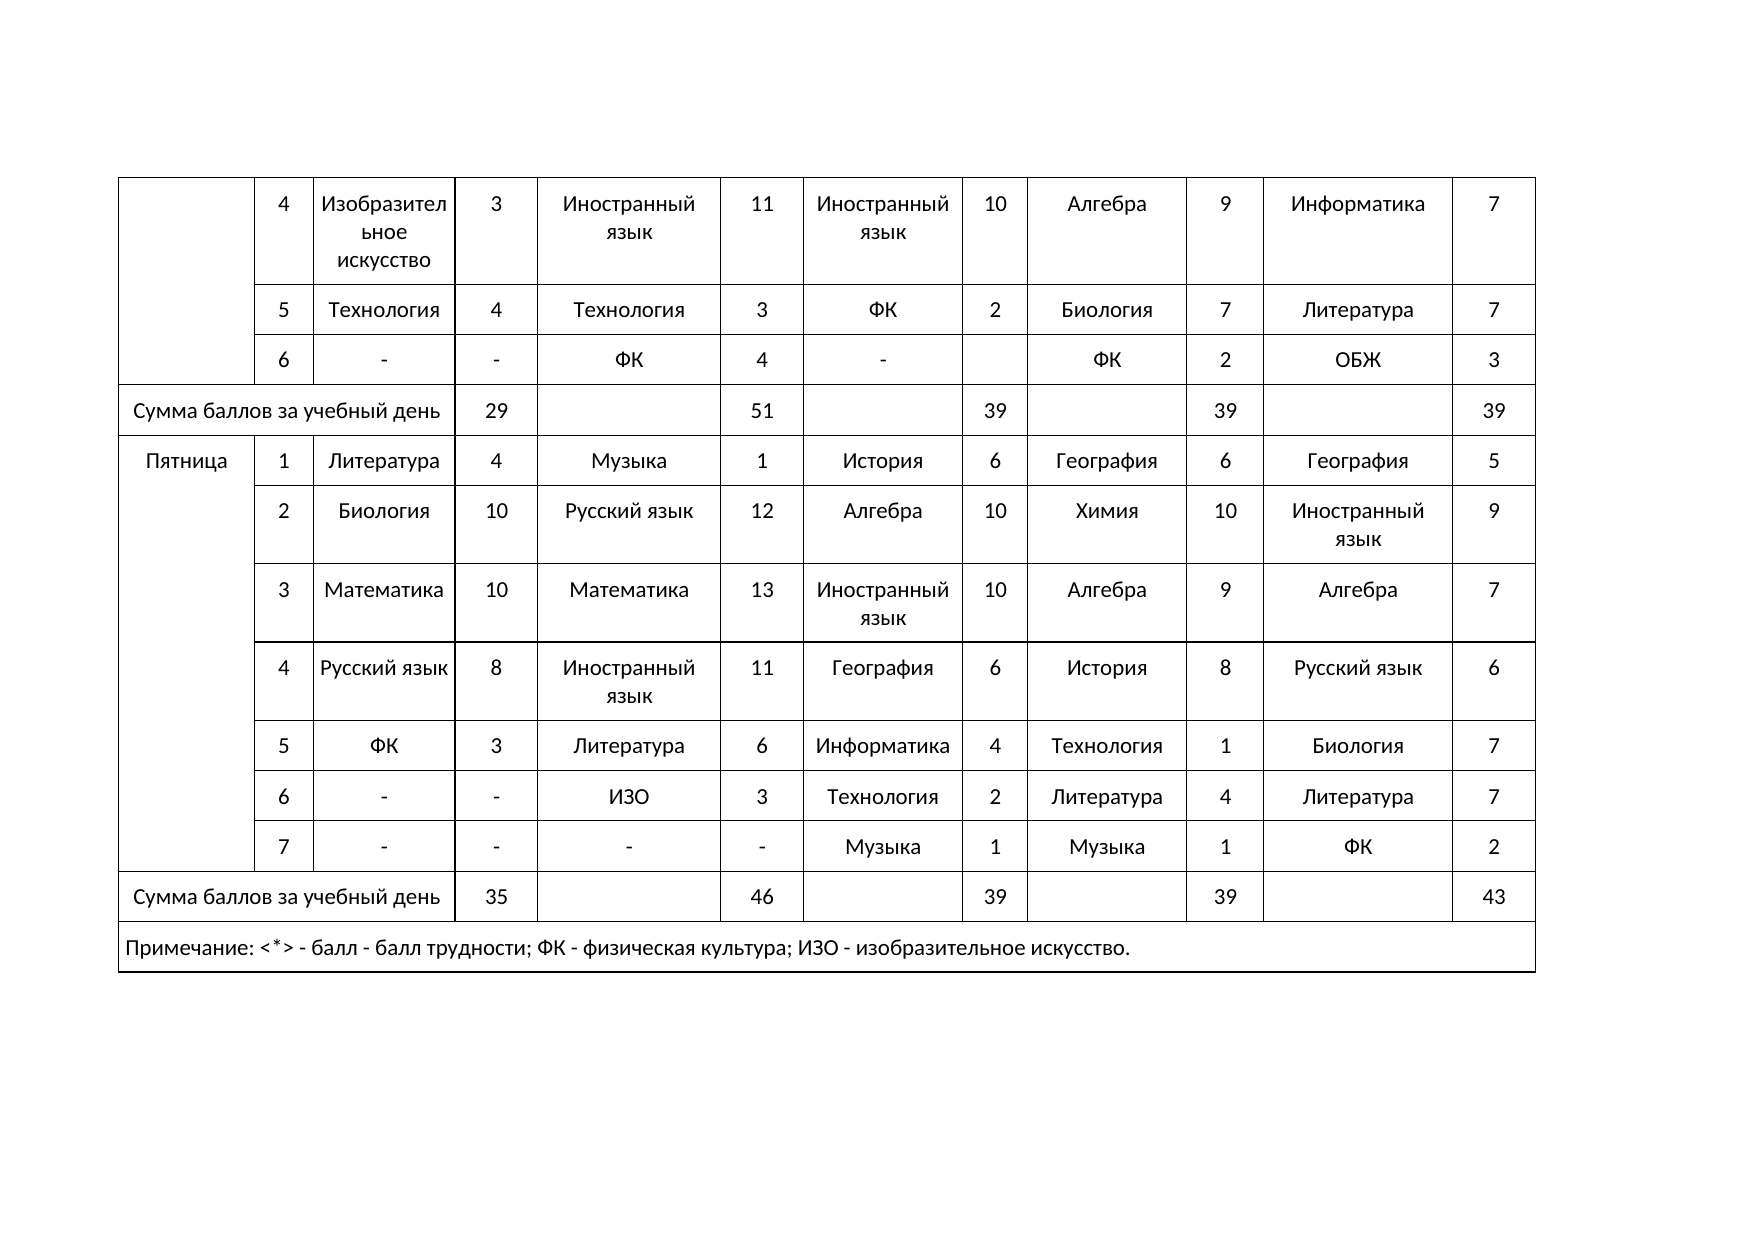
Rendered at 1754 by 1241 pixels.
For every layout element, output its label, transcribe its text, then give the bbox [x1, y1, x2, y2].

table_cell 6 [1187, 436, 1263, 485]
table_cell Изобразительное искусство [314, 178, 454, 283]
table_cell 3 [456, 721, 537, 770]
table_cell ФК [314, 721, 454, 770]
table_cell ИЗО [538, 771, 720, 820]
table_cell 39 [1453, 385, 1535, 434]
table_cell 2 [963, 285, 1027, 334]
table_cell География [1264, 436, 1452, 485]
table_cell 9 [1453, 486, 1535, 563]
table_cell Технология [804, 771, 962, 820]
table_cell - [456, 335, 537, 384]
table_cell 39 [1187, 385, 1263, 434]
table_cell ФК [1028, 335, 1186, 384]
table_cell [1028, 872, 1186, 921]
table_cell 4 [963, 721, 1027, 770]
table_cell 4 [456, 436, 537, 485]
table_cell Иностранный язык [804, 178, 962, 283]
table_cell Технология [314, 285, 454, 334]
table_cell - [721, 821, 803, 871]
table_cell Информатика [1264, 178, 1452, 283]
table_cell 4 [255, 178, 313, 283]
table_cell [1264, 385, 1452, 434]
table_cell 2 [1187, 335, 1263, 384]
table_cell - [314, 771, 454, 820]
table_cell Сумма баллов за учебный день [119, 872, 454, 921]
table_cell География [1028, 436, 1186, 485]
table_cell ОБЖ [1264, 335, 1452, 384]
table_cell Технология [1028, 721, 1186, 770]
table_cell Музыка [538, 436, 720, 485]
table_cell География [804, 643, 962, 720]
table_cell Математика [314, 564, 454, 641]
table_cell [804, 385, 962, 434]
table_cell Музыка [804, 821, 962, 871]
table_cell 7 [1453, 564, 1535, 641]
table_cell Русский язык [538, 486, 720, 563]
table_cell 9 [1187, 178, 1263, 283]
table_cell Русский язык [1264, 643, 1452, 720]
table_cell 39 [1187, 872, 1263, 921]
table_cell 4 [1187, 771, 1263, 820]
table_cell 46 [721, 872, 803, 921]
table_cell Русский язык [314, 643, 454, 720]
table_cell Биология [314, 486, 454, 563]
table_cell Химия [1028, 486, 1186, 563]
table_cell - [538, 821, 720, 871]
table_cell Информатика [804, 721, 962, 770]
table_cell Музыка [1028, 821, 1186, 871]
table_cell 4 [721, 335, 803, 384]
table_cell 8 [456, 643, 537, 720]
table_cell Иностранный язык [1264, 486, 1452, 563]
table_cell 3 [1453, 335, 1535, 384]
table_cell 3 [721, 771, 803, 820]
table_cell 10 [1187, 486, 1263, 563]
table_cell Литература [314, 436, 454, 485]
table_cell 10 [963, 564, 1027, 641]
table_cell [1264, 872, 1452, 921]
table_cell 39 [963, 872, 1027, 921]
table_cell 7 [1187, 285, 1263, 334]
table_cell [538, 872, 720, 921]
table_cell Алгебра [1028, 564, 1186, 641]
table_cell 3 [721, 285, 803, 334]
table_cell 7 [1453, 285, 1535, 334]
table_cell Примечание: <*> - балл - балл трудности; ФК - физическая культура; ИЗО - изобразительное искусство. [119, 922, 1535, 971]
table_cell 9 [1187, 564, 1263, 641]
table_cell Алгебра [1264, 564, 1452, 641]
table_cell Иностранный язык [538, 643, 720, 720]
table_cell 29 [456, 385, 537, 434]
table_cell 6 [1453, 643, 1535, 720]
table_cell 6 [255, 771, 313, 820]
table_cell - [804, 335, 962, 384]
table_cell 8 [1187, 643, 1263, 720]
table_cell 6 [963, 436, 1027, 485]
table_cell 3 [456, 178, 537, 283]
table_cell 5 [1453, 436, 1535, 485]
table_cell 1 [721, 436, 803, 485]
table_cell 5 [255, 721, 313, 770]
table_cell 1 [1187, 821, 1263, 871]
table_cell [804, 872, 962, 921]
table_cell 10 [456, 486, 537, 563]
table_cell ФК [1264, 821, 1452, 871]
table_cell Биология [1028, 285, 1186, 334]
table_cell 6 [721, 721, 803, 770]
table_cell 35 [456, 872, 537, 921]
table_cell 2 [1453, 821, 1535, 871]
table_cell 3 [255, 564, 313, 641]
table_cell - [314, 335, 454, 384]
table_cell 5 [255, 285, 313, 334]
table_cell [1028, 385, 1186, 434]
table_cell 51 [721, 385, 803, 434]
table_cell 1 [255, 436, 313, 485]
table_cell [963, 335, 1027, 384]
table_cell Литература [1264, 771, 1452, 820]
table_cell 2 [963, 771, 1027, 820]
table_cell 11 [721, 643, 803, 720]
table_cell Технология [538, 285, 720, 334]
table_cell 12 [721, 486, 803, 563]
table_cell 4 [456, 285, 537, 334]
table_cell История [1028, 643, 1186, 720]
table_cell 13 [721, 564, 803, 641]
table_cell 6 [963, 643, 1027, 720]
table_cell - [456, 821, 537, 871]
table_cell 7 [1453, 178, 1535, 283]
table_cell 10 [963, 486, 1027, 563]
table_cell Литература [538, 721, 720, 770]
table_cell - [314, 821, 454, 871]
table_cell Пятница [119, 436, 254, 871]
table_cell Сумма баллов за учебный день [119, 385, 454, 434]
table_cell 10 [456, 564, 537, 641]
table_cell Алгебра [804, 486, 962, 563]
table_cell 7 [1453, 771, 1535, 820]
table_cell 11 [721, 178, 803, 283]
table_cell [538, 385, 720, 434]
table_cell 1 [1187, 721, 1263, 770]
table_cell ФК [804, 285, 962, 334]
table_cell 1 [963, 821, 1027, 871]
table_cell - [456, 771, 537, 820]
table_cell Математика [538, 564, 720, 641]
table_cell Иностранный язык [804, 564, 962, 641]
table_cell Литература [1264, 285, 1452, 334]
table_cell 43 [1453, 872, 1535, 921]
table_cell 7 [1453, 721, 1535, 770]
table_cell История [804, 436, 962, 485]
table_cell 4 [255, 643, 313, 720]
table_cell 6 [255, 335, 313, 384]
table_cell ФК [538, 335, 720, 384]
table_cell Литература [1028, 771, 1186, 820]
table_cell 39 [963, 385, 1027, 434]
table_cell 7 [255, 821, 313, 871]
table_cell 2 [255, 486, 313, 563]
table_cell Биология [1264, 721, 1452, 770]
table_cell Иностранный язык [538, 178, 720, 283]
table_cell Алгебра [1028, 178, 1186, 283]
table_cell 10 [963, 178, 1027, 283]
